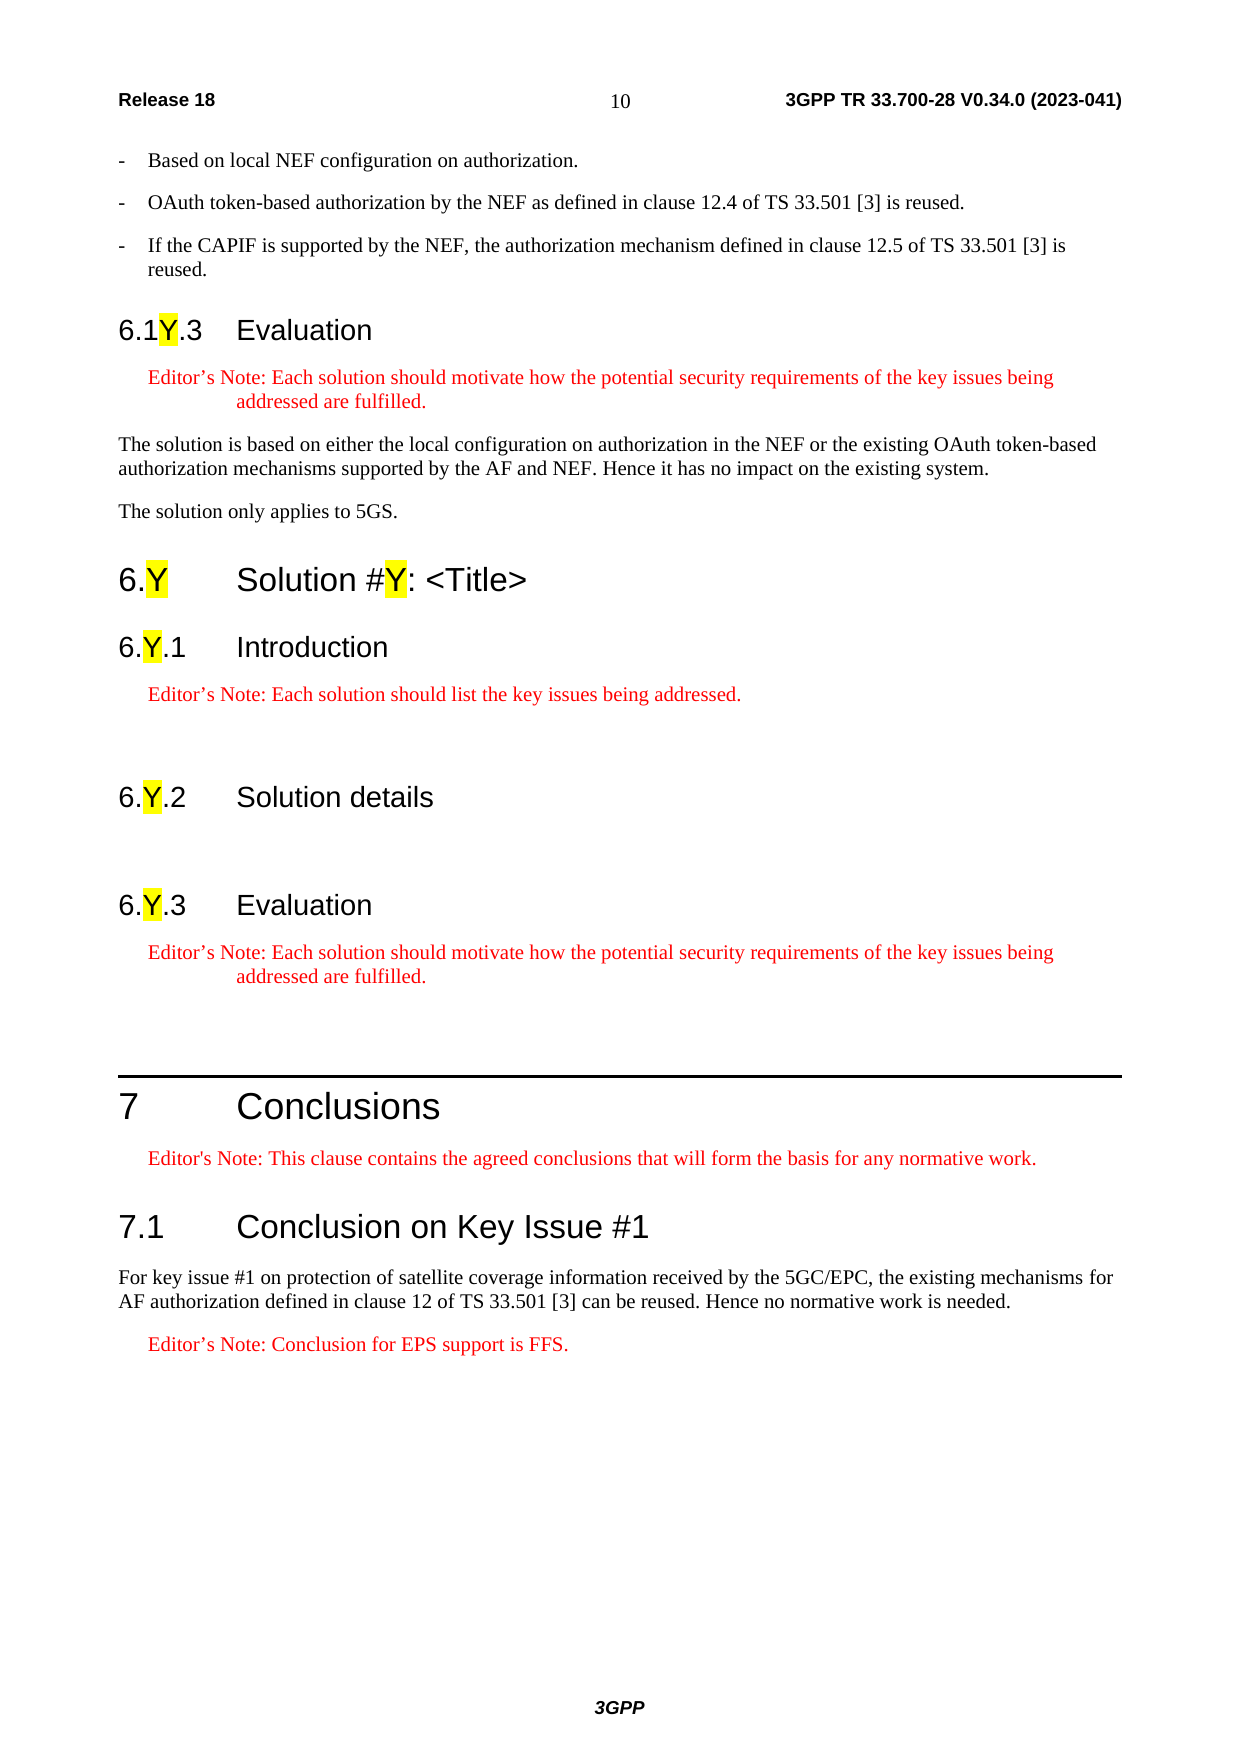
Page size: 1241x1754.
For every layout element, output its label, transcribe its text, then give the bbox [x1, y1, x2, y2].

text Editor’s Note: Each solution should motivate how the potential security requirements of the key issues being addressed are fulfilled. [148, 940, 1122, 988]
subtitle 6.Y.2 Solution details [162, 780, 1122, 814]
subtitle 6.Y.1 Introduction [162, 630, 1122, 663]
text Editor’s Note: Each solution should list the key issues being addressed. [148, 682, 1122, 706]
subtitle 6.Y Solution #Y: <Title> [407, 560, 1122, 598]
subtitle 6.Y.3 Evaluation [162, 888, 1122, 921]
subtitle 6..3 Evaluation [118, 312, 1122, 346]
subtitle 7 Conclusions [118, 1078, 1122, 1127]
subtitle 6.Y Solution #Y: <Title> [168, 560, 385, 598]
